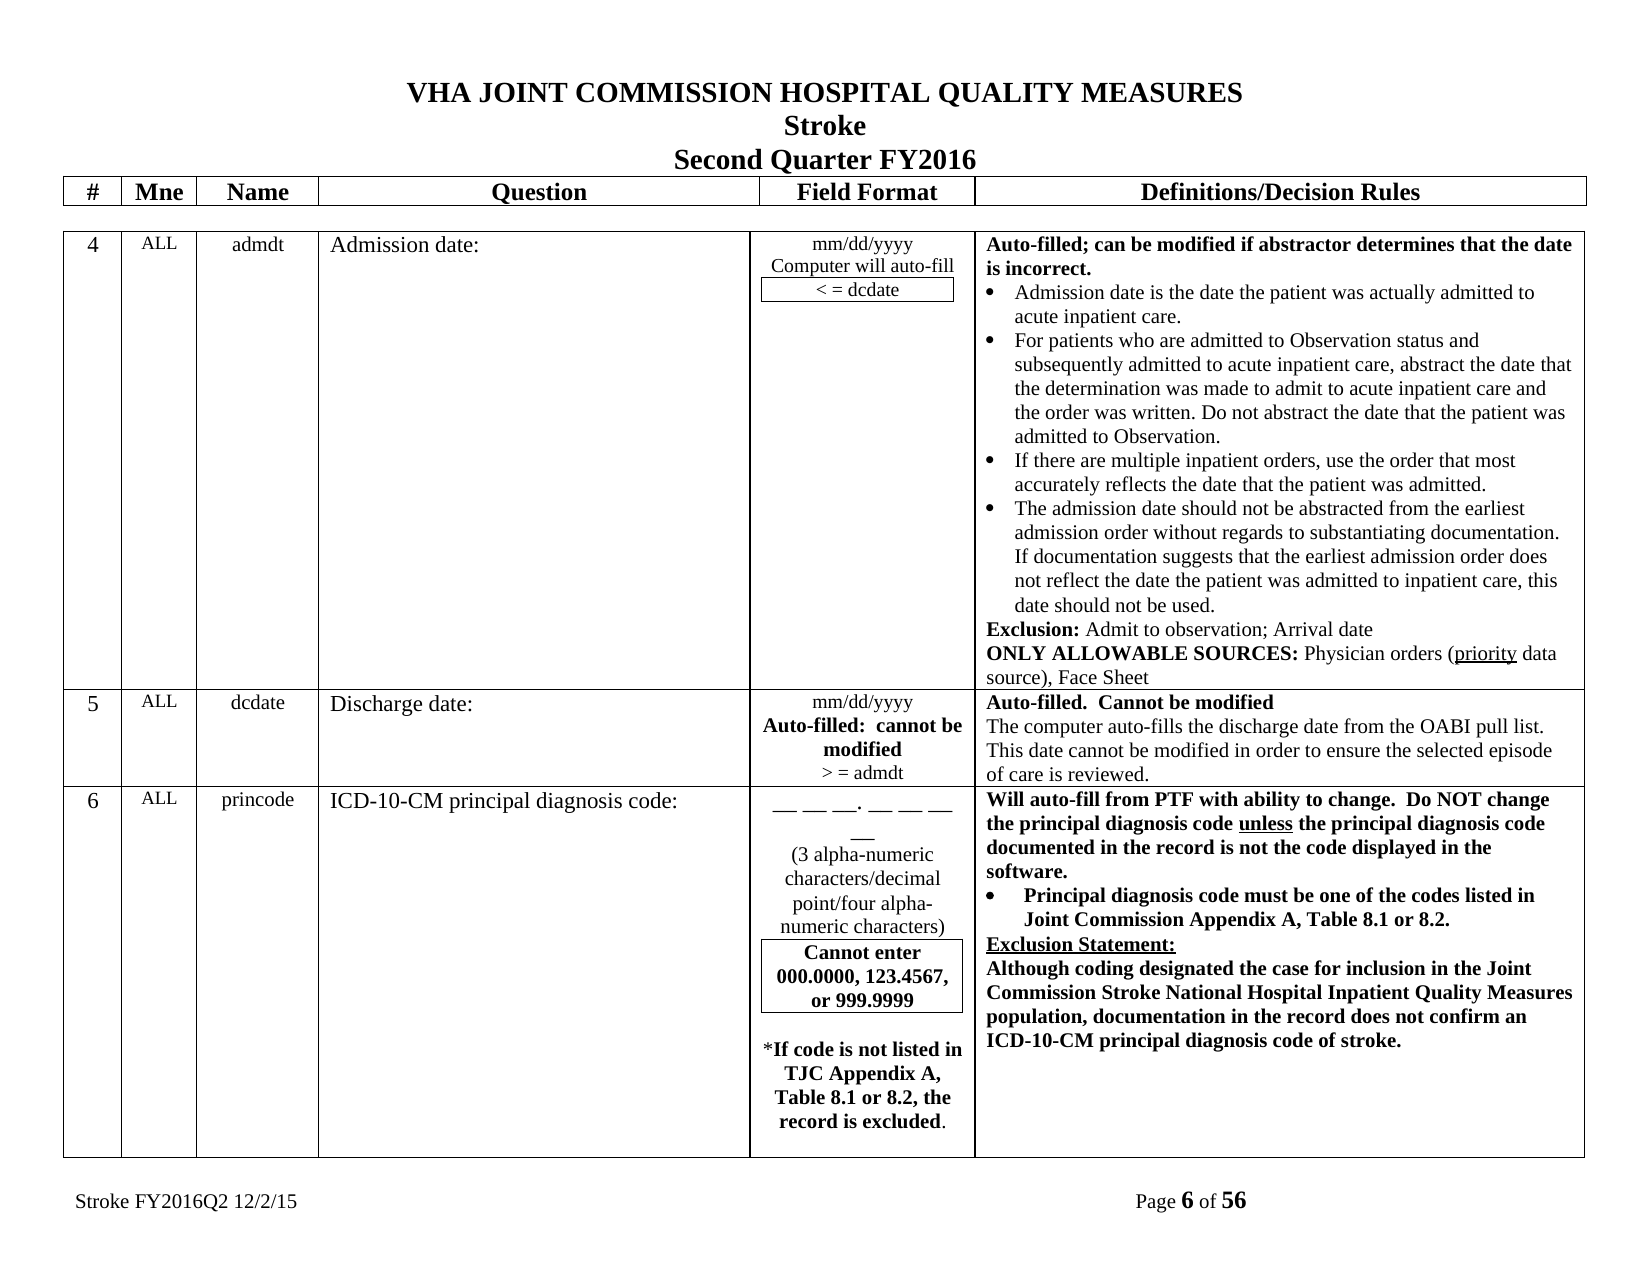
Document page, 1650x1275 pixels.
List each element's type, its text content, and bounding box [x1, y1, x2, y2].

table_header admdt [197, 232, 318, 689]
table_cell dcdate [197, 690, 318, 786]
table_cell princode [197, 787, 318, 1157]
table_header 4 [64, 232, 121, 689]
table_cell Discharge date: [319, 690, 749, 786]
table_cell 5 [64, 690, 121, 786]
table_header mm/dd/yyyy Computer will auto-fill [751, 232, 974, 689]
table_cell ALL [122, 787, 196, 1157]
table_cell 6 [64, 787, 121, 1157]
table_cell Will auto-fill from PTF with ability to change. Do NOT change the principal diagnosis code unless the principal diagnosis code documented in the record is not the code displayed in the software. Principal diagnosis code must be one of the codes listed in Joint Commission Appendix A, Table 8.1 or 8.2. Exclusion Statement: Although coding designated the case for inclusion in the Joint Commission Stroke National Hospital Inpatient Quality Measures population, documentation in the record does not confirm an ICD-10-CM principal diagnosis code of stroke. [976, 787, 1584, 1157]
table_cell ALL [122, 690, 196, 786]
table_header ALL [122, 232, 196, 689]
table_cell ICD-10-CM principal diagnosis code: [319, 787, 749, 1157]
table_cell Auto-filled. Cannot be modified The computer auto-fills the discharge date from the OABI pull list. This date cannot be modified in order to ensure the selected episode of care is reviewed. [976, 690, 1584, 786]
table_cell mm/dd/yyyy Auto-filled: cannot be modified > = admdt [751, 690, 974, 786]
table_header Auto-filled; can be modified if abstractor determines that the date is incorrect. Admission date is the date the patient was actually admitted to acute inpatient care. For patients who are admitted to Observation status and subsequently admitted to acute inpatient care, abstract the date that the determination was made to admit to acute inpatient care and the order was written. Do not abstract the date that the patient was admitted to Observation. If there are multiple inpatient orders, use the order that most accurately reflects the date that the patient was admitted. The admission date should not be abstracted from the earliest admission order without regards to substantiating documentation. If documentation suggests that the earliest admission order does not reflect the date the patient was admitted to inpatient care, this date should not be used. Exclusion: Admit to observation; Arrival date ONLY ALLOWABLE SOURCES: Physician orders (priority data source), Face Sheet [976, 232, 1584, 689]
table_header Admission date: [319, 232, 749, 689]
table_cell __ __ __. __ __ __ __ (3 alpha-numeric characters/decimal point/four alpha-numeric characters) *If code is not listed in TJC Appendix A, Table 8.1 or 8.2, the record is excluded. [751, 787, 974, 1157]
